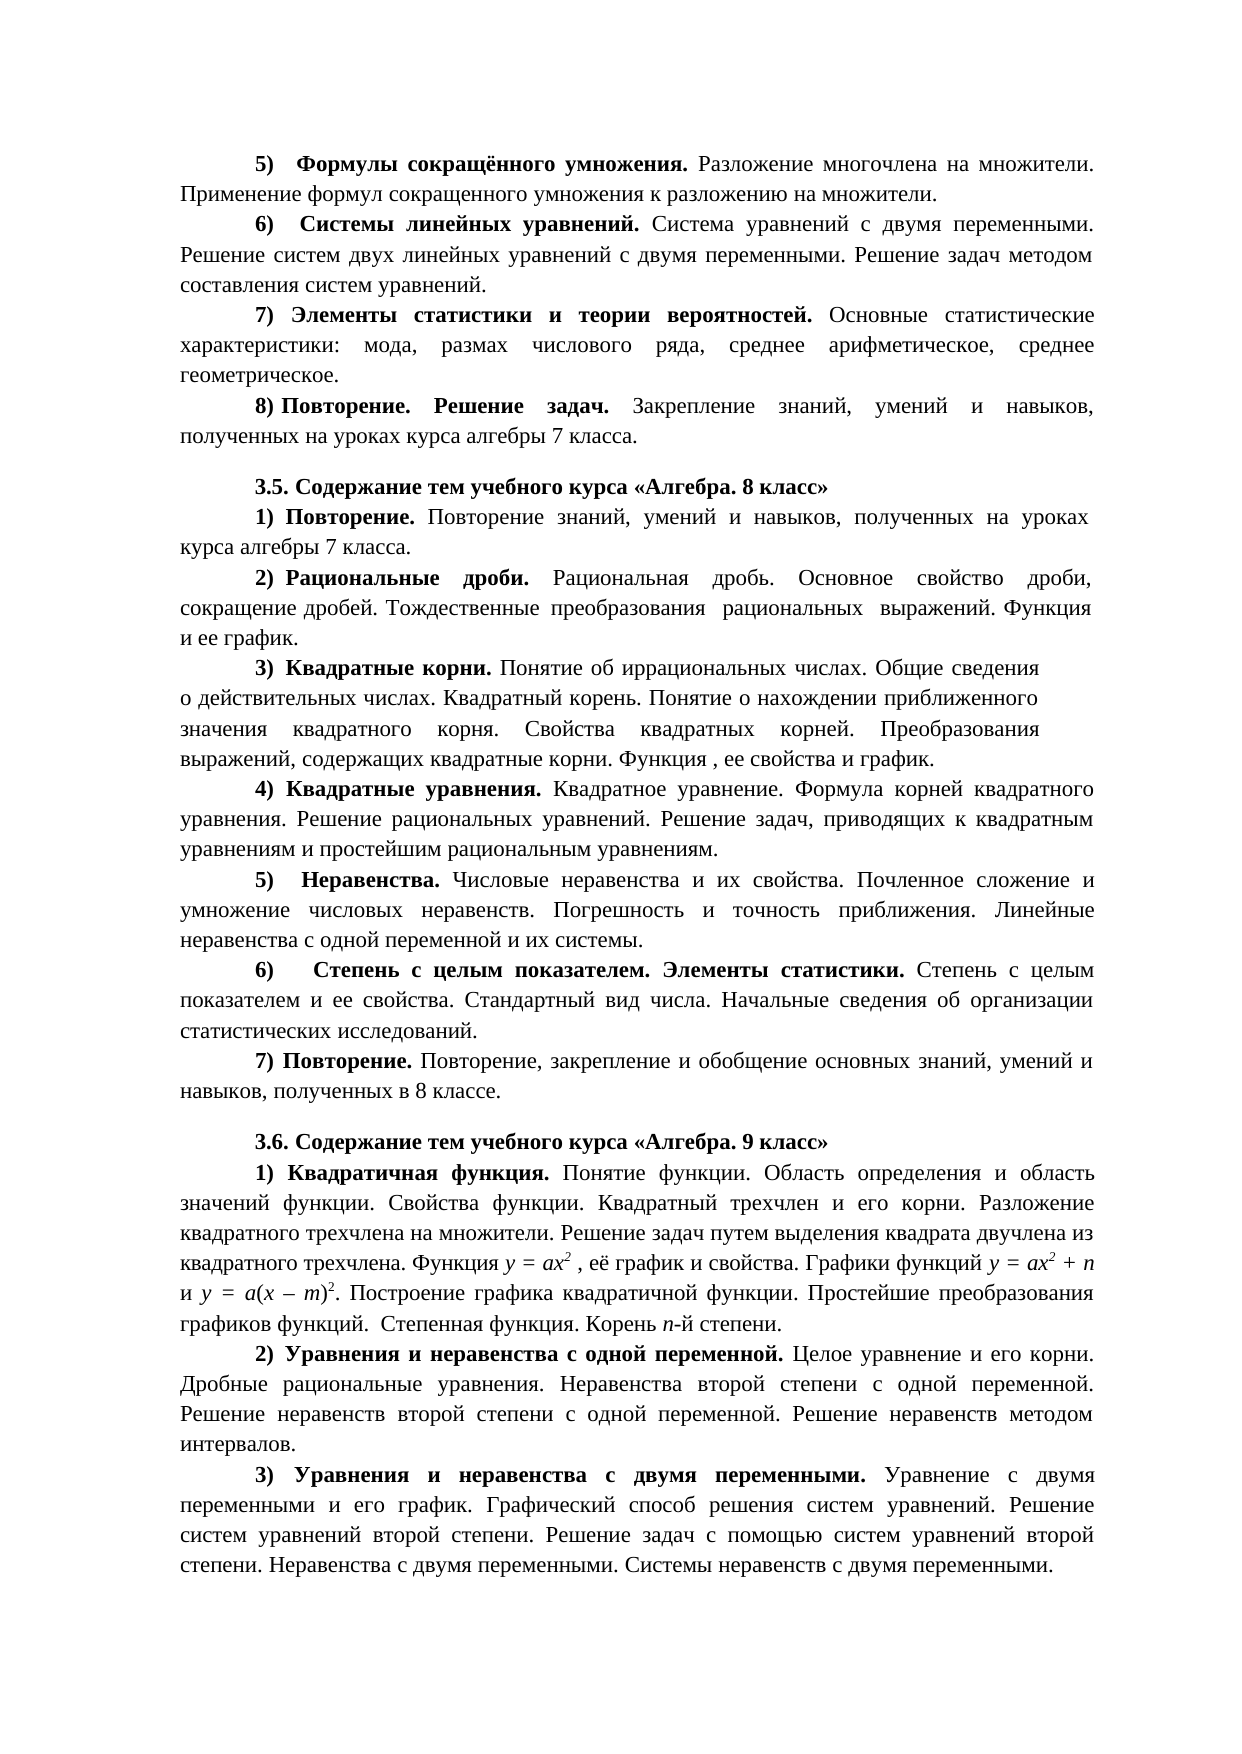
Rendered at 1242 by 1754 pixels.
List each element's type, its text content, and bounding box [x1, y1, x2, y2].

list Повторение. Повторение, закрепление и обобщение основных знаний, умений и навыков, полученных в 8 классе. [180, 1047, 1094, 1103]
list Неравенства. Числовые неравенства и их свойства. Почленное сложение и умножение числовых неравенств. Погрешность и точность приближения. Линейные неравенства с одной переменной и их системы. [180, 866, 1095, 952]
list Формулы сокращённого умножения. Разложение многочлена на множители. Применение формул сокращенного умножения к разложению на множители. [180, 150, 1095, 207]
subtitle Содержание тем учебного курса «Алгебра. 8 класс» [254, 473, 1106, 499]
list Рациональные дроби. Рациональная дробь. Основное свойство дроби, сокращение дробей. Тождественные преобразования рациональных выражений. Функция и ее график. [180, 564, 1092, 650]
list Квадратные корни. Понятие об иррациональных числах. Общие сведения о действительных числах. Квадратный корень. Понятие о нахождении приближенного значения квадратного корня. Свойства квадратных корней. Преобразования выражений, содержащих квадратные корни. Функция , ее свойства и график. [180, 654, 1040, 771]
subtitle Содержание тем учебного курса «Алгебра. 9 класс» [254, 1128, 1106, 1154]
list Степень с целым показателем. Элементы статистики. Степень с целым показателем и ее свойства. Стандартный вид числа. Начальные сведения об организации статистических исследований. [180, 956, 1095, 1043]
list Системы линейных уравнений. Система уравнений с двумя переменными. Решение систем двух линейных уравнений с двумя переменными. Решение задач методом составления систем уравнений. [180, 210, 1094, 297]
list Квадратные уравнения. Квадратное уравнение. Формула корней квадратного уравнения. Решение рациональных уравнений. Решение задач, приводящих к квадратным уравнениям и простейшим рациональным уравнениям. [180, 775, 1095, 862]
list Повторение. Повторение знаний, умений и навыков, полученных на уроках курса алгебры 7 класса. [180, 503, 1089, 560]
list Уравнения и неравенства с одной переменной. Целое уравнение и его корни. Дробные рациональные уравнения. Неравенства второй степени с одной переменной. Решение неравенств второй степени с одной переменной. Решение неравенств методом интервалов. [180, 1340, 1094, 1457]
list Уравнения и неравенства с двумя переменными. Уравнение с двумя переменными и его график. Графический способ решения систем уравнений. Решение систем уравнений второй степени. Решение задач с помощью систем уравнений второй степени. Неравенства с двумя переменными. Системы неравенств с двумя переменными. [180, 1461, 1095, 1578]
list Повторение. Решение задач. Закрепление знаний, умений и навыков, полученных на уроках курса алгебры 7 класса. [180, 392, 1094, 448]
list Элементы статистики и теории вероятностей. Основные статистические характеристики: мода, размах числового ряда, среднее арифметическое, среднее геометрическое. [180, 301, 1095, 388]
list Квадратичная функция. Понятие функции. Область определения и область значений функции. Свойства функции. Квадратный трехчлен и его корни. Разложение квадратного трехчлена на множители. Решение задач путем выделения квадрата двучлена из квадратного трехчлена. Функция y = ax2 , её график и свойства. Графики функций y = ax2 + n и y = a(x – m)2. Построение графика квадратичной функции. Простейшие преобразования графиков функций. Степенная функция. Корень n-й степени. [180, 1158, 1095, 1336]
